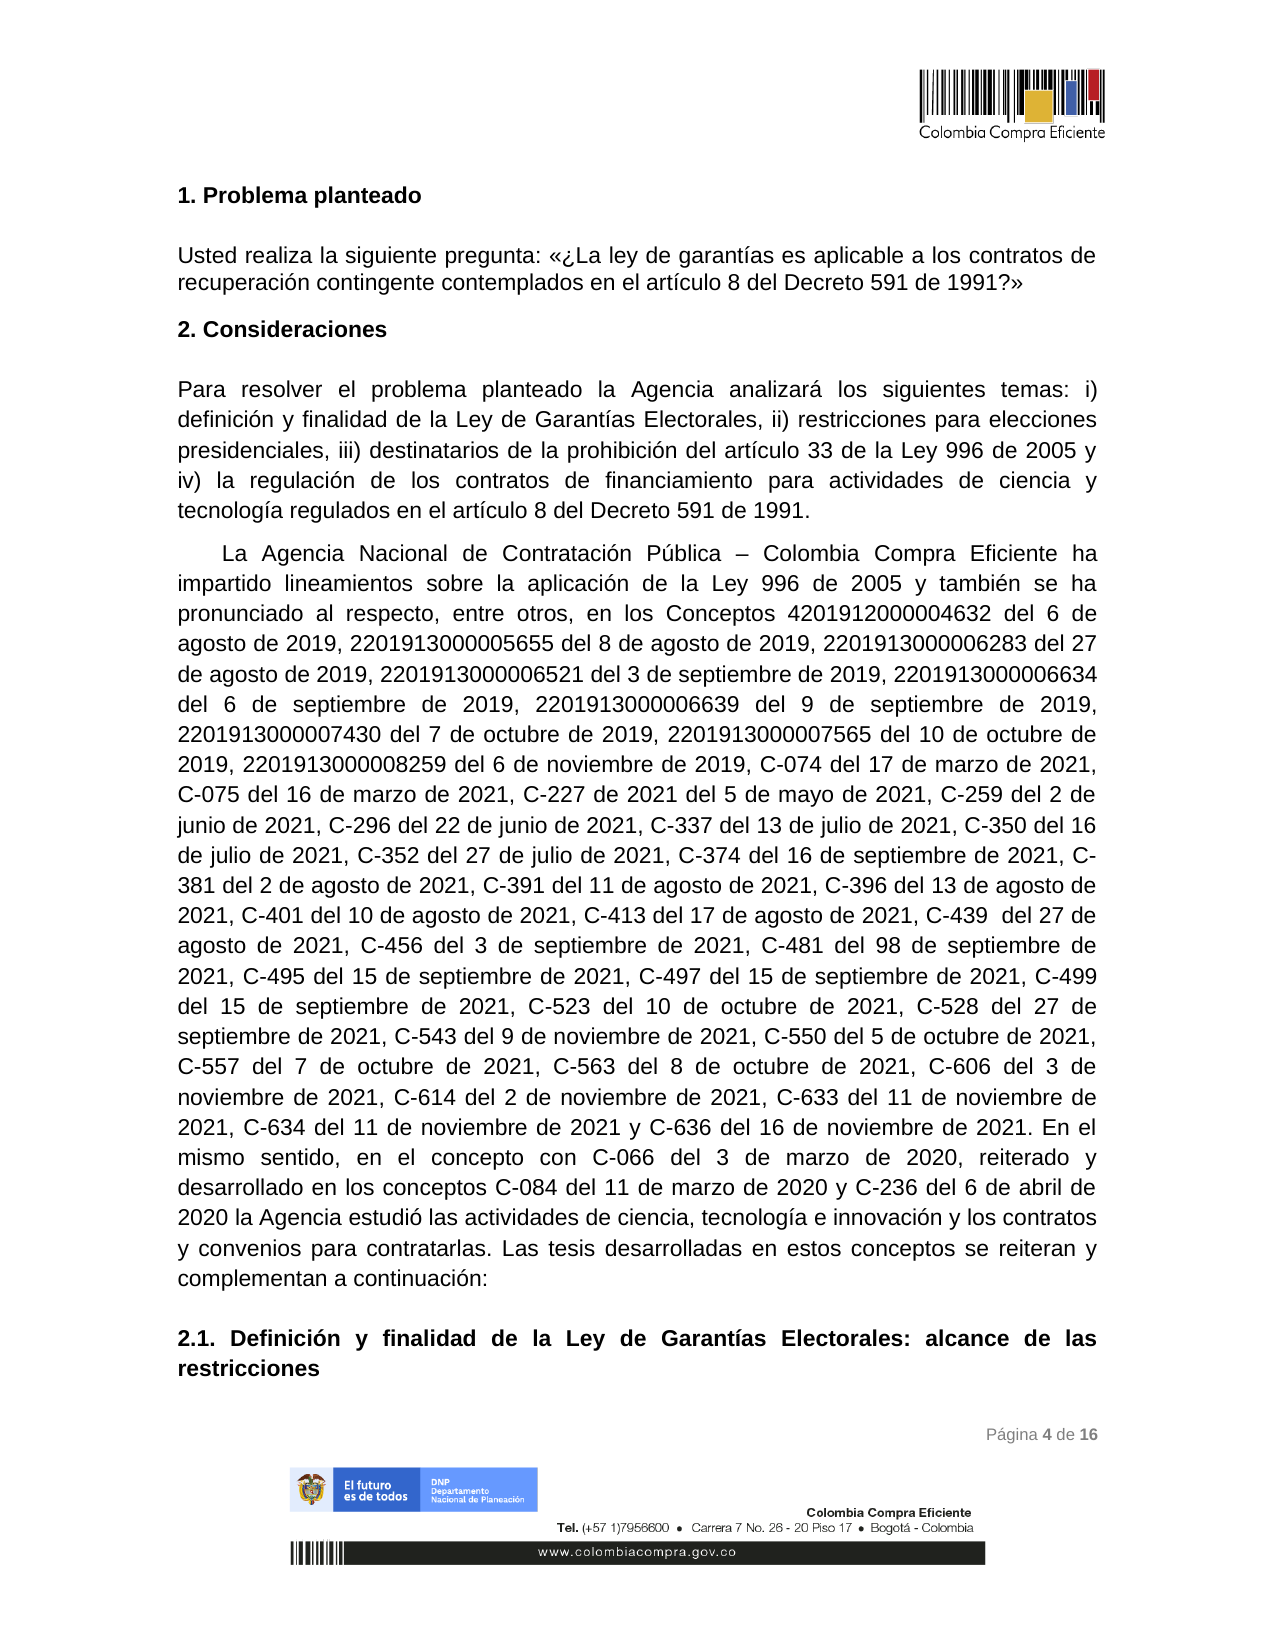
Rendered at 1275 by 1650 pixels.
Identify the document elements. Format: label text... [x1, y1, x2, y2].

text Usted realiza la siguiente pregunta: «¿La ley de garantías es aplicable a los contratos de recuperación contingente contemplados en el artículo 8 del Decreto 591 de 1991?» [177, 242, 1098, 295]
picture [908, 63, 1115, 149]
text La Agencia Nacional de Contratación Pública – Colombia Compra Eficiente ha impartido lineamientos sobre la aplicación de la Ley 996 de 2005 y también se ha pronunciado al respecto, entre otros, en los Conceptos 4201912000004632 del 6 de agosto de 2019, 2201913000005655 del 8 de agosto de 2019, 2201913000006283 del 27 de agosto de 2019, 2201913000006521 del 3 de septiembre de 2019, 2201913000006634 del 6 de septiembre de 2019, 2201913000006639 del 9 de septiembre de 2019, 2201913000007430 del 7 de octubre de 2019, 2201913000007565 del 10 de octubre de 2019, 2201913000008259 del 6 de noviembre de 2019, C-074 del 17 de marzo de 2021, C-075 del 16 de marzo de 2021, C-227 de 2021 del 5 de mayo de 2021, C-259 del 2 de junio de 2021, C-296 del 22 de junio de 2021, C-337 del 13 de julio de 2021, C-350 del 16 de julio de 2021, C-352 del 27 de julio de 2021, C-374 del 16 de septiembre de 2021, C-381 del 2 de agosto de 2021, C-391 del 11 de agosto de 2021, C-396 del 13 de agosto de 2021, C-401 del 10 de agosto de 2021, C-413 del 17 de agosto de 2021, C-439 del 27 de agosto de 2021, C-456 del 3 de septiembre de 2021, C-481 del 98 de septiembre de 2021, C-495 del 15 de septiembre de 2021, C-497 del 15 de septiembre de 2021, C-499 del 15 de septiembre de 2021, C-523 del 10 de octubre de 2021, C-528 del 27 de septiembre de 2021, C-543 del 9 de noviembre de 2021, C-550 del 5 de octubre de 2021, C-557 del 7 de octubre de 2021, C-563 del 8 de octubre de 2021, C-606 del 3 de noviembre de 2021, C-614 del 2 de noviembre de 2021, C-633 del 11 de noviembre de 2021, C-634 del 11 de noviembre de 2021 y C-636 del 16 de noviembre de 2021. En el mismo sentido, en el concepto con C-066 del 3 de marzo de 2020, reiterado y desarrollado en los conceptos C-084 del 11 de marzo de 2020 y C-236 del 6 de abril de 2020 la Agencia estudió las actividades de ciencia, tecnología e innovación y los contratos y convenios para contratarlas. Las tesis desarrolladas en estos conceptos se reiteran y complementan a continuación: [177, 540, 1098, 1291]
text 1. Problema planteado [177, 182, 1098, 208]
picture [289, 1467, 986, 1565]
text Para resolver el problema planteado la Agencia analizará los siguientes temas: i) definición y finalidad de la Ley de Garantías Electorales, ii) restricciones para elecciones presidenciales, iii) destinatarios de la prohibición del artículo 33 de la Ley 996 de 2005 y iv) la regulación de los contratos de financiamiento para actividades de ciencia y tecnología regulados en el artículo 8 del Decreto 591 de 1991. [177, 376, 1098, 523]
text 2. Consideraciones [177, 316, 1098, 342]
text 2.1. Definición y finalidad de la Ley de Garantías Electorales: alcance de las restricciones [177, 1325, 1098, 1382]
